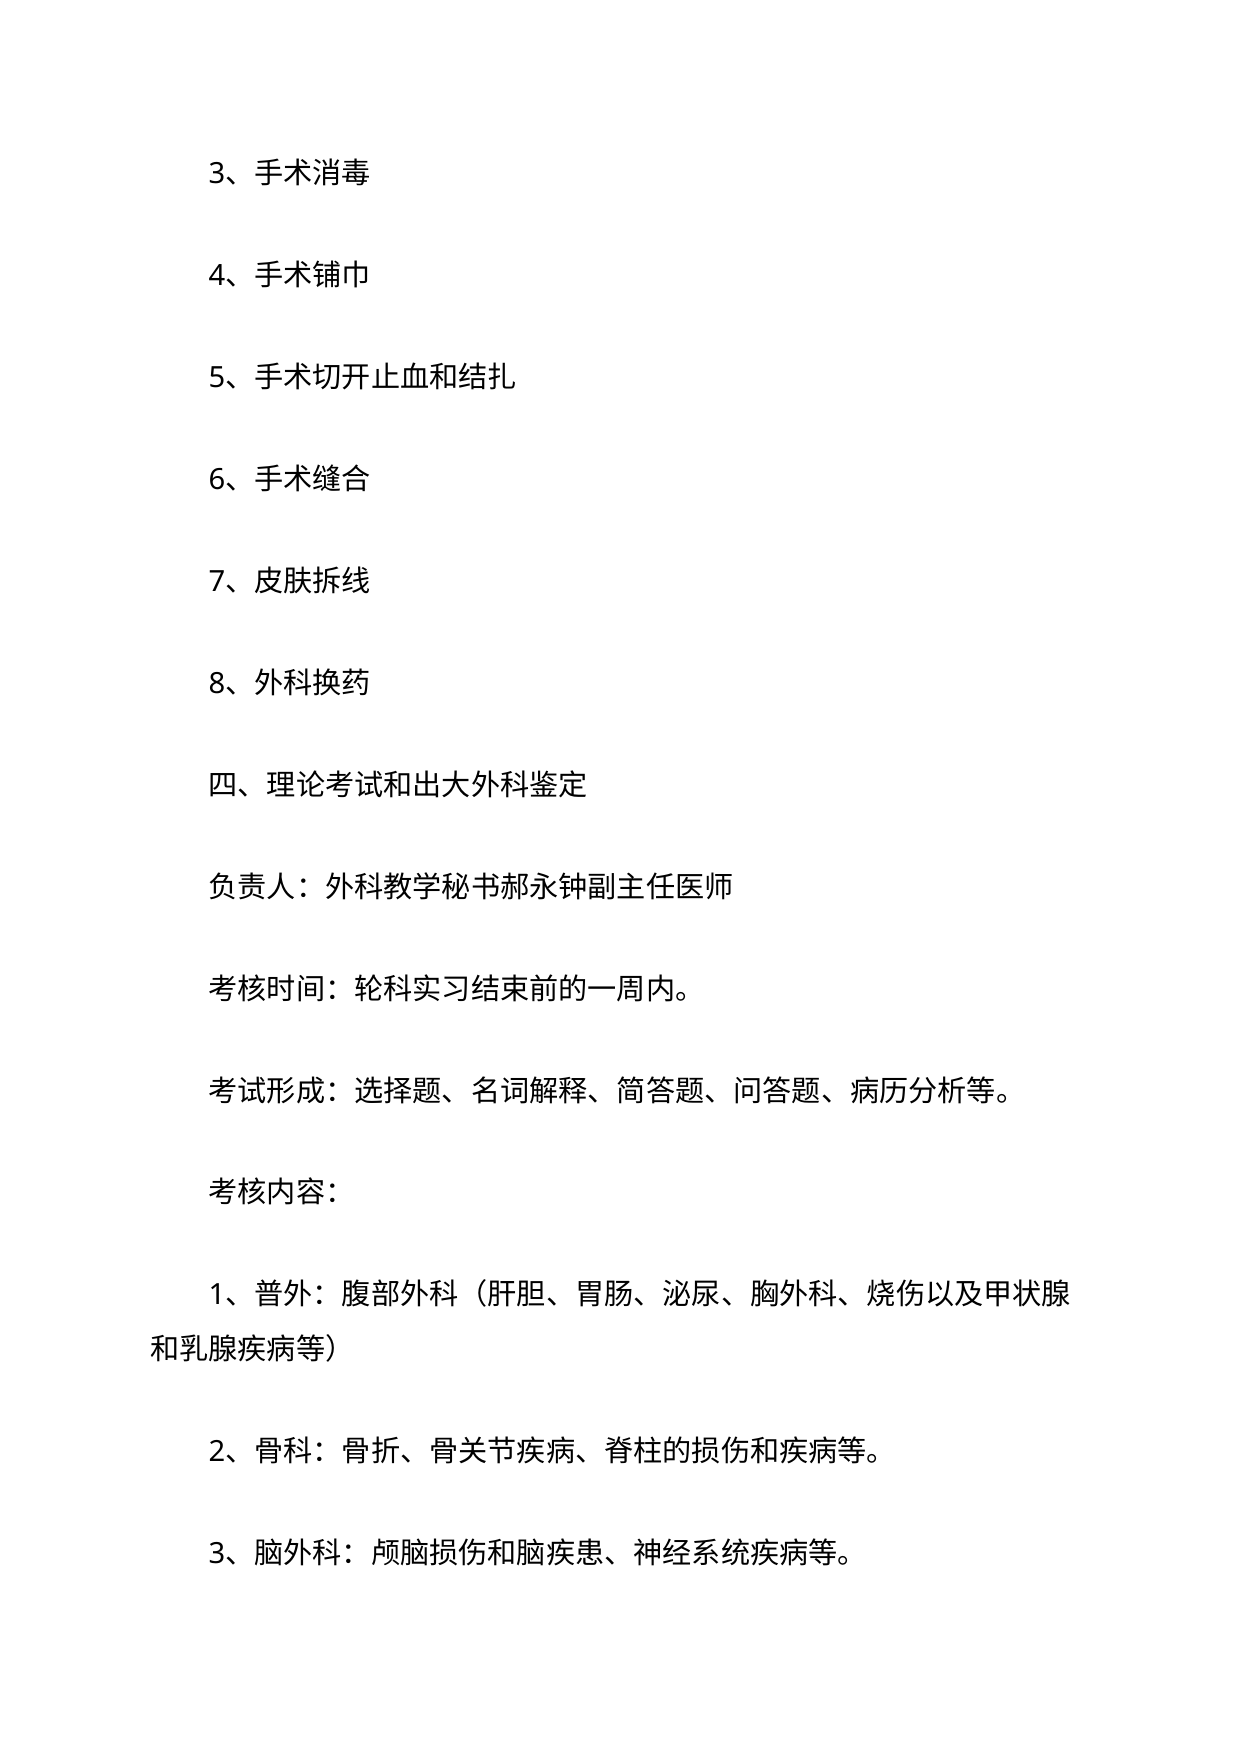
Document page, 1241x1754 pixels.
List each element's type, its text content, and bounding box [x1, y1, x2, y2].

text 负责人：外科教学秘书郝永钟副主任医师 [150, 864, 1090, 906]
text 考试形成：选择题、名词解释、简答题、问答题、病历分析等。 [150, 1067, 1090, 1109]
text 2、骨科：骨折、骨关节疾病、脊柱的损伤和疾病等。 [150, 1427, 1090, 1470]
text 1、普外：腹部外科（肝胆、胃肠、泌尿、胸外科、烧伤以及甲状腺和乳腺疾病等） [150, 1271, 1090, 1368]
text 6、手术缝合 [150, 456, 1090, 498]
text 3、手术消毒 [150, 150, 1090, 192]
text 考核内容： [150, 1169, 1090, 1211]
text 考核时间：轮科实习结束前的一周内。 [150, 965, 1090, 1008]
text 5、手术切开止血和结扎 [150, 354, 1090, 396]
text 4、手术铺巾 [150, 252, 1090, 294]
text 3、脑外科：颅脑损伤和脑疾患、神经系统疾病等。 [150, 1529, 1090, 1572]
text 四、理论考试和出大外科鉴定 [150, 762, 1090, 804]
text 7、皮肤拆线 [150, 558, 1090, 600]
text 8、外科换药 [150, 660, 1090, 702]
